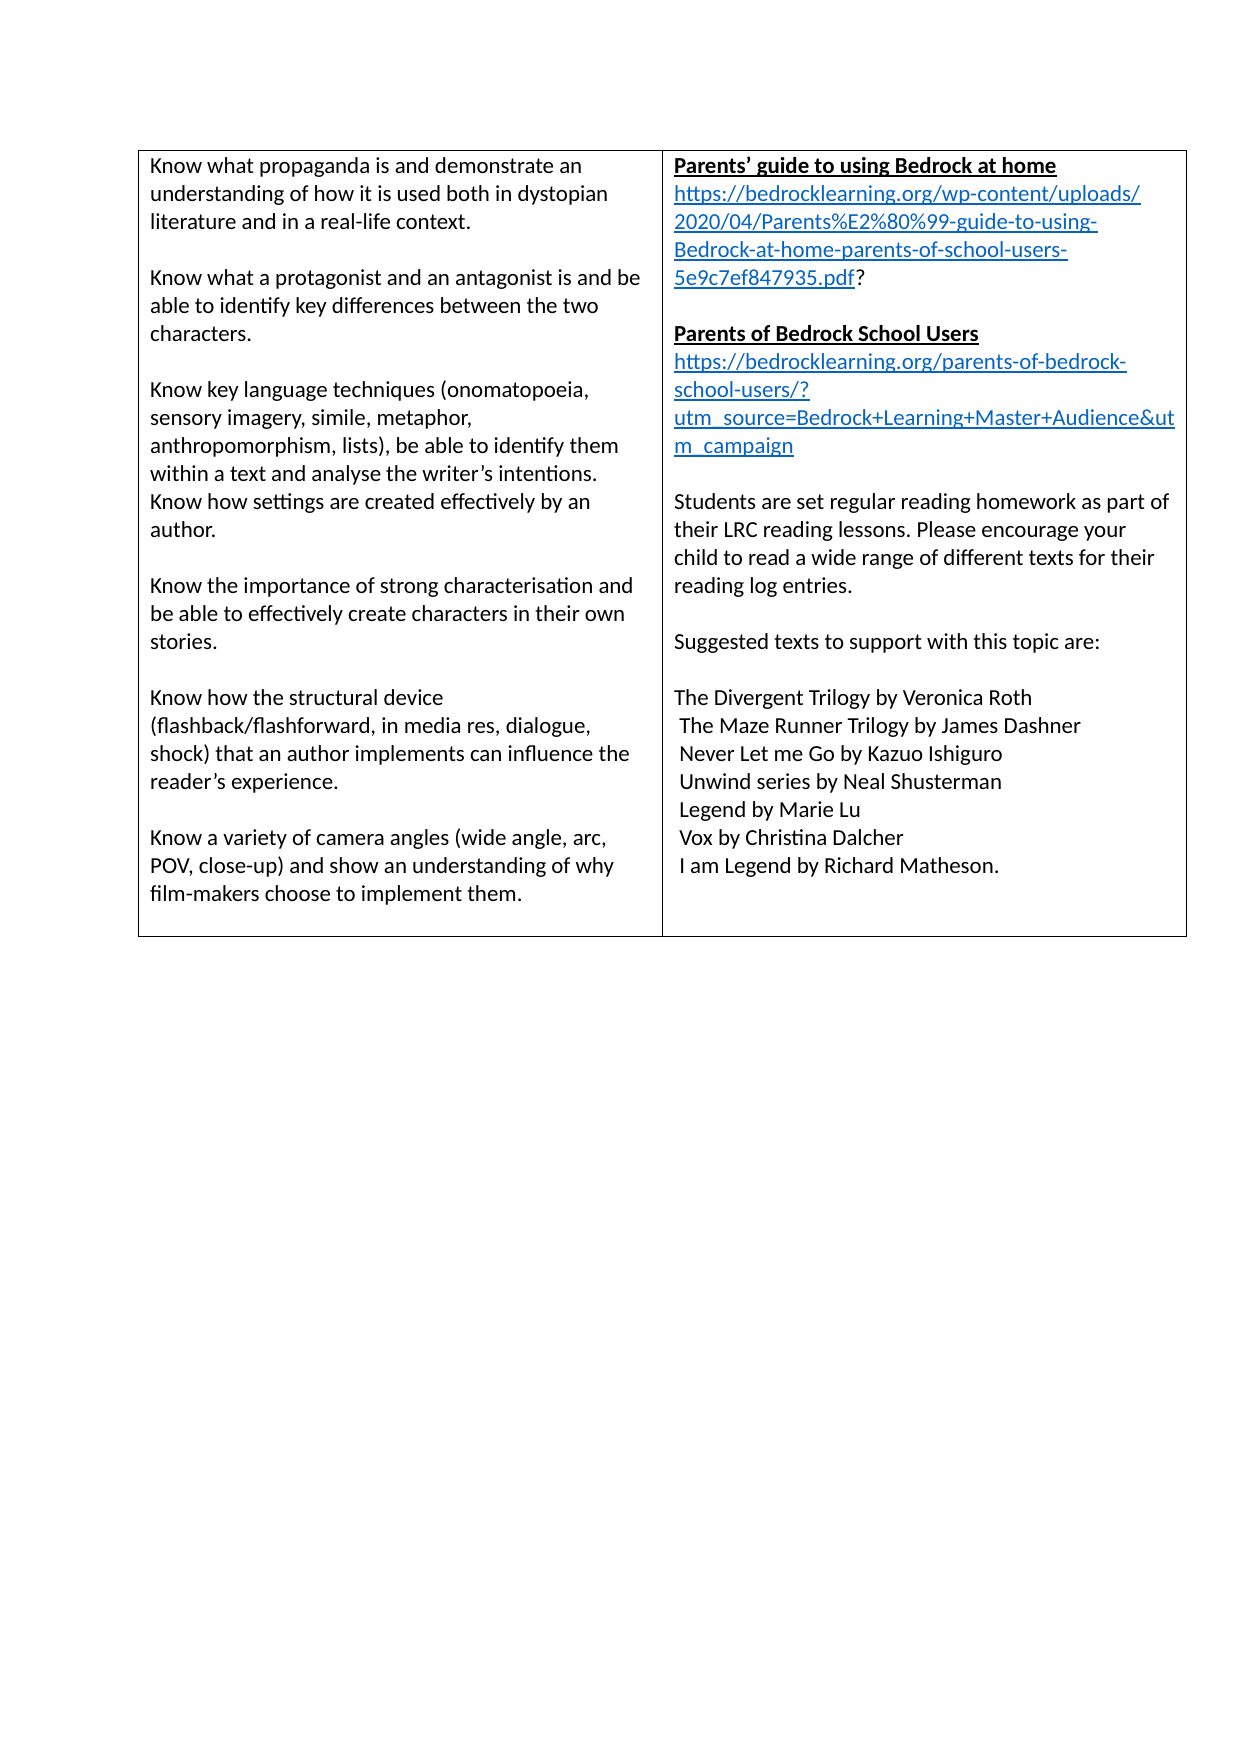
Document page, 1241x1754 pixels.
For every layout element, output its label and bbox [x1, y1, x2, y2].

table_cell [663, 151, 1186, 936]
table_cell [139, 151, 662, 936]
